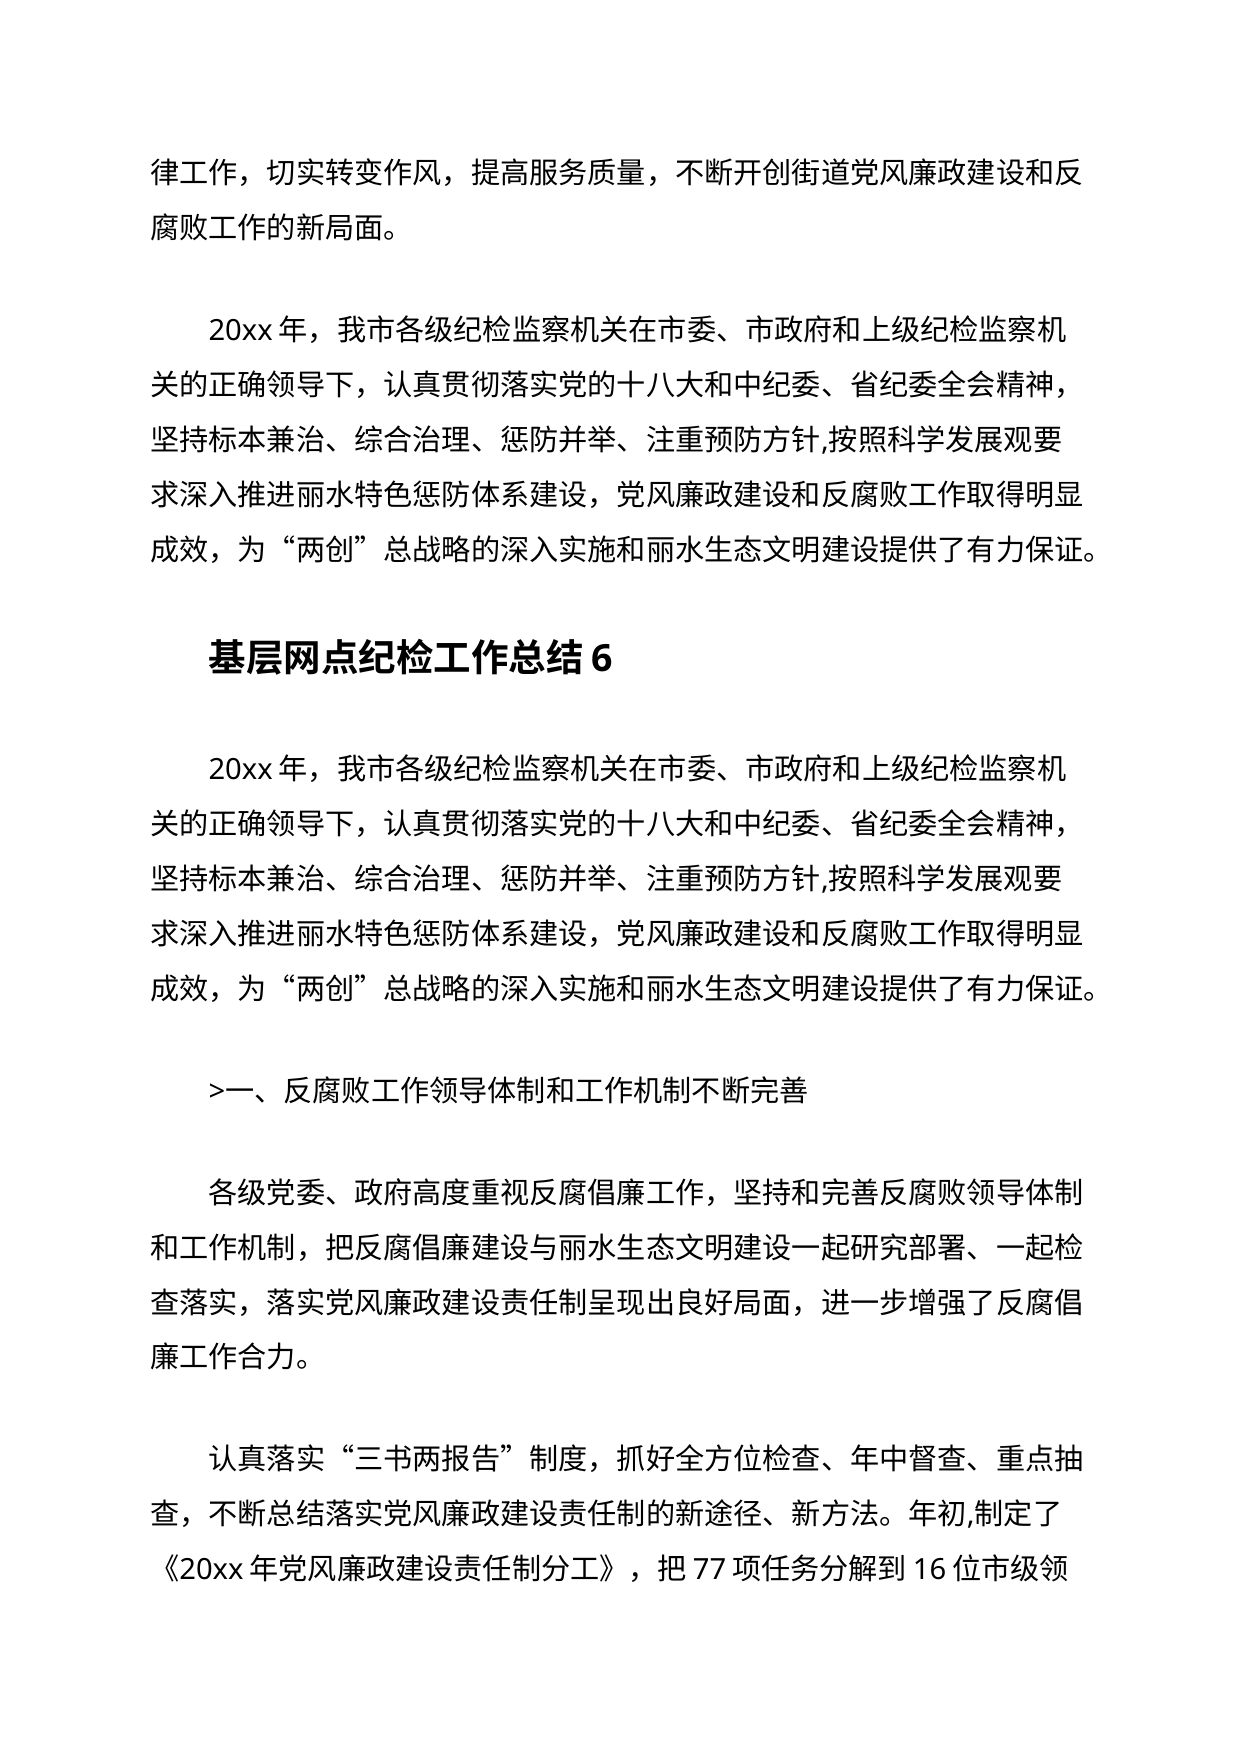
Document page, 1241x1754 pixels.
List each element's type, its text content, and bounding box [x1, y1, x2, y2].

text 20xx年，我市各级纪检监察机关在市委、市政府和上级纪检监察机关的正确领导下，认真贯彻落实党的十八大和中纪委、省纪委全会精神，坚持标本兼治、综合治理、惩防并举、注重预防方针,按照科学发展观要求深入推进丽水特色惩防体系建设，党风廉政建设和反腐败工作取得明显成效，为“两创”总战略的深入实施和丽水生态文明建设提供了有力保证。 [150, 307, 1090, 569]
text 各级党委、政府高度重视反腐倡廉工作，坚持和完善反腐败领导体制和工作机制，把反腐倡廉建设与丽水生态文明建设一起研究部署、一起检查落实，落实党风廉政建设责任制呈现出良好局面，进一步增强了反腐倡廉工作合力。 [150, 1169, 1090, 1376]
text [150, 150, 1090, 247]
text 基层网点纪检工作总结6 [150, 628, 1090, 683]
text >一、反腐败工作领导体制和工作机制不断完善 [150, 1067, 1090, 1110]
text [150, 1436, 1090, 1588]
text 20xx年，我市各级纪检监察机关在市委、市政府和上级纪检监察机关的正确领导下，认真贯彻落实党的十八大和中纪委、省纪委全会精神，坚持标本兼治、综合治理、惩防并举、注重预防方针,按照科学发展观要求深入推进丽水特色惩防体系建设，党风廉政建设和反腐败工作取得明显成效，为“两创”总战略的深入实施和丽水生态文明建设提供了有力保证。 [150, 746, 1090, 1008]
